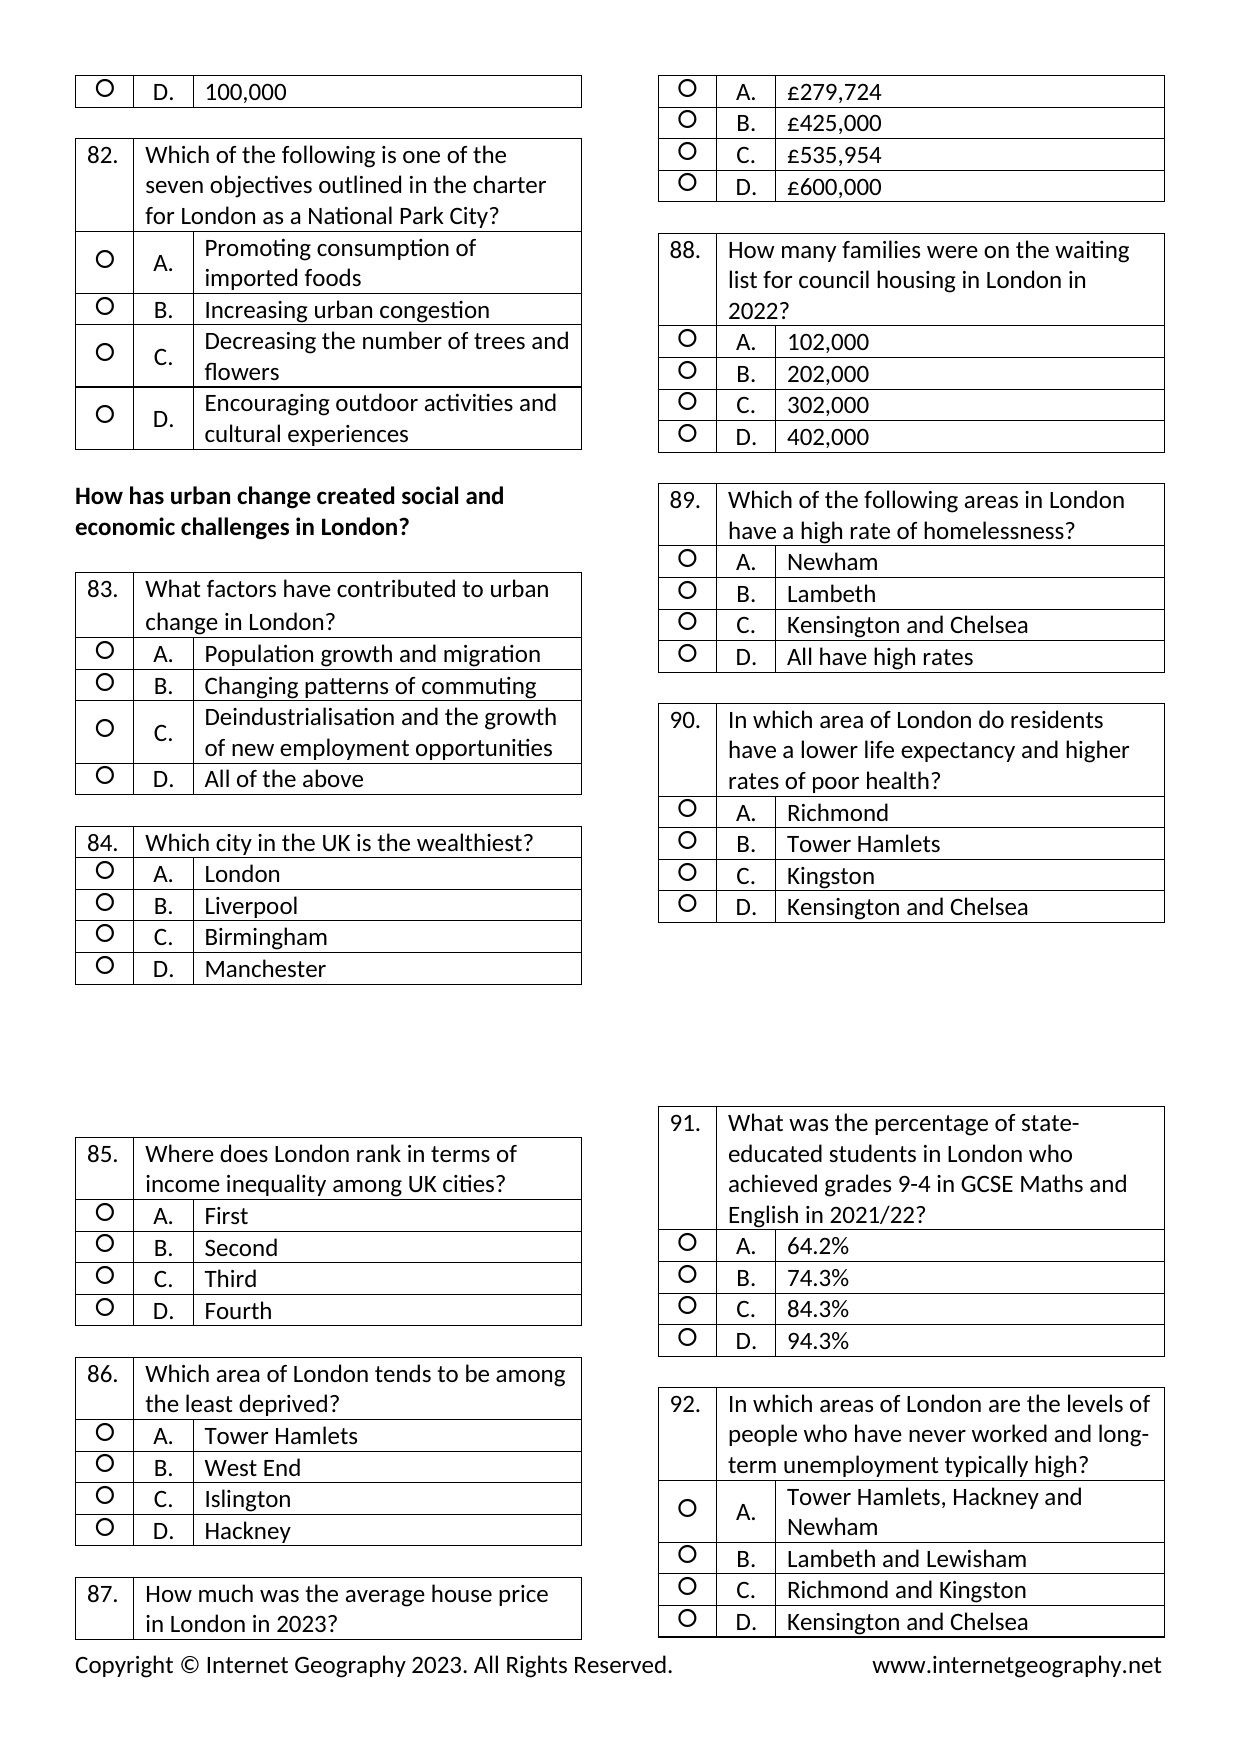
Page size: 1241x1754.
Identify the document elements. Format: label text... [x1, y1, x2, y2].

table_cell [659, 139, 716, 170]
table_cell Kensington and Chelsea [776, 891, 1164, 922]
table_cell Second [194, 1232, 581, 1262]
table_cell Increasing urban congestion [194, 294, 581, 324]
table_cell Islington [194, 1483, 581, 1514]
table_header 88. [659, 234, 716, 325]
table_cell D. [134, 764, 193, 794]
table_cell [659, 891, 716, 922]
table_cell [76, 76, 133, 107]
table_cell A. [717, 546, 775, 577]
table_cell B. [134, 890, 193, 920]
table_header What was the percentage of state-educated students in London who achieved grades 9-4 in GCSE Maths and English in 2021/22? [717, 1107, 1164, 1229]
table_cell Population growth and migration [194, 638, 581, 669]
table_cell [659, 1543, 716, 1573]
table_cell Encouraging outdoor activities and cultural experiences [194, 388, 581, 448]
table_cell First [194, 1200, 581, 1231]
table_cell [76, 1420, 133, 1451]
table_cell [659, 1262, 716, 1292]
table_header 83. [76, 573, 133, 637]
table_cell [659, 610, 716, 640]
table_cell [659, 797, 716, 827]
table_cell C. [134, 325, 193, 386]
table_header Which of the following is one of the seven objectives outlined in the charter for London as a National Park City? [134, 139, 581, 231]
table_cell [659, 421, 716, 452]
table_cell A. [717, 76, 775, 107]
table_cell 94.3% [776, 1325, 1164, 1356]
table_cell [76, 1295, 133, 1325]
table_cell Richmond and Kingston [776, 1574, 1164, 1605]
table_header 86. [76, 1358, 133, 1419]
table_cell C. [134, 701, 193, 762]
table_cell B. [717, 358, 775, 388]
table_cell [659, 108, 716, 138]
table_cell Liverpool [194, 890, 581, 920]
table_cell £425,000 [776, 108, 1164, 138]
table_header 85. [76, 1138, 133, 1199]
table_cell £535,954 [776, 139, 1164, 170]
table_cell [76, 325, 133, 386]
table_cell B. [134, 670, 193, 700]
table_cell A. [717, 797, 775, 827]
table_header Which area of London tends to be among the least deprived? [134, 1358, 581, 1419]
table_cell [76, 1483, 133, 1514]
table_cell [659, 1574, 716, 1605]
table_cell A. [134, 1420, 193, 1451]
table_cell Manchester [194, 953, 581, 983]
table_cell [76, 232, 133, 293]
table_cell Decreasing the number of trees and flowers [194, 325, 581, 386]
table_cell A. [134, 232, 193, 293]
table_header 92. [659, 1388, 716, 1480]
table_cell Kingston [776, 860, 1164, 890]
table_cell [76, 890, 133, 920]
table_cell Promoting consumption of imported foods [194, 232, 581, 293]
table_cell D. [134, 1515, 193, 1545]
table_cell [76, 1515, 133, 1545]
table_cell [76, 953, 133, 983]
table_cell C. [717, 610, 775, 640]
table_cell Birmingham [194, 921, 581, 952]
table_cell [659, 1325, 716, 1356]
table_cell A. [134, 638, 193, 669]
table_header 87. [76, 1578, 133, 1639]
table_cell [659, 860, 716, 890]
table_cell D. [134, 953, 193, 983]
table_cell B. [134, 1452, 193, 1482]
table_cell D. [134, 388, 193, 448]
table_cell D. [134, 76, 193, 107]
table_header 91. [659, 1107, 716, 1229]
table_cell Tower Hamlets [776, 828, 1164, 859]
table_cell C. [717, 390, 775, 420]
table_cell [659, 578, 716, 608]
table_header 84. [76, 827, 133, 857]
table_cell D. [717, 171, 775, 201]
table_cell 102,000 [776, 326, 1164, 357]
table_header What factors have contributed to urban change in London? [134, 573, 581, 637]
table_cell 100,000 [194, 76, 581, 107]
table_cell [76, 1263, 133, 1294]
table_cell [76, 388, 133, 448]
table_header In which area of London do residents have a lower life expectancy and higher rates of poor health? [717, 704, 1164, 796]
table_cell C. [134, 1263, 193, 1294]
table_cell C. [717, 860, 775, 890]
table_cell Tower Hamlets, Hackney and Newham [776, 1481, 1164, 1542]
table_cell [76, 858, 133, 889]
table_cell [76, 638, 133, 669]
table_cell [659, 76, 716, 107]
table_cell D. [134, 1295, 193, 1325]
table_cell [76, 1452, 133, 1482]
table_cell D. [717, 1606, 775, 1636]
table_cell B. [717, 578, 775, 608]
table_cell [659, 546, 716, 577]
table_cell Kensington and Chelsea [776, 1606, 1164, 1636]
table_cell Lambeth and Lewisham [776, 1543, 1164, 1573]
table_cell London [194, 858, 581, 889]
table_cell B. [717, 1543, 775, 1573]
table_cell A. [134, 1200, 193, 1231]
table_cell All of the above [194, 764, 581, 794]
table_header Which of the following areas in London have a high rate of homelessness? [717, 484, 1164, 545]
table_cell D. [717, 641, 775, 672]
table_cell Changing patterns of commuting [194, 670, 581, 700]
table_cell [659, 326, 716, 357]
table_header How much was the average house price in London in 2023? [134, 1578, 581, 1639]
table_cell Tower Hamlets [194, 1420, 581, 1451]
table_header 89. [659, 484, 716, 545]
table_cell Richmond [776, 797, 1164, 827]
table_cell [659, 358, 716, 388]
table_cell [659, 390, 716, 420]
table_header 90. [659, 704, 716, 796]
table_cell All have high rates [776, 641, 1164, 672]
table_cell [659, 1294, 716, 1324]
table_cell West End [194, 1452, 581, 1482]
table_cell Third [194, 1263, 581, 1294]
table_cell 84.3% [776, 1294, 1164, 1324]
table_cell Kensington and Chelsea [776, 610, 1164, 640]
table_cell D. [717, 1325, 775, 1356]
table_header Which city in the UK is the wealthiest? [134, 827, 581, 857]
table_cell £279,724 [776, 76, 1164, 107]
table_cell [659, 1606, 716, 1636]
table_cell Fourth [194, 1295, 581, 1325]
table_cell D. [717, 421, 775, 452]
table_cell A. [717, 1481, 775, 1542]
table_cell C. [717, 1574, 775, 1605]
table_header Where does London rank in terms of income inequality among UK cities? [134, 1138, 581, 1199]
table_cell [659, 641, 716, 672]
table_cell C. [717, 139, 775, 170]
table_cell C. [717, 1294, 775, 1324]
table_cell [76, 670, 133, 700]
table_cell [659, 171, 716, 201]
table_cell A. [717, 1230, 775, 1261]
table_cell [659, 828, 716, 859]
table_cell B. [717, 828, 775, 859]
table_cell Lambeth [776, 578, 1164, 608]
table_cell C. [134, 921, 193, 952]
table_cell [76, 764, 133, 794]
table_cell B. [717, 108, 775, 138]
text How has urban change created social and economic challenges in London? [75, 480, 583, 541]
table_cell D. [717, 891, 775, 922]
table_cell £600,000 [776, 171, 1164, 201]
table_header How many families were on the waiting list for council housing in London in 2022? [717, 234, 1164, 325]
table_cell 64.2% [776, 1230, 1164, 1261]
table_cell A. [134, 858, 193, 889]
table_cell [76, 1232, 133, 1262]
table_cell [76, 701, 133, 762]
table_cell B. [717, 1262, 775, 1292]
table_cell Deindustrialisation and the growth of new employment opportunities [194, 701, 581, 762]
table_cell 402,000 [776, 421, 1164, 452]
table_cell Newham [776, 546, 1164, 577]
table_cell [76, 921, 133, 952]
table_cell [76, 1200, 133, 1231]
table_cell 202,000 [776, 358, 1164, 388]
table_cell Hackney [194, 1515, 581, 1545]
table_cell 74.3% [776, 1262, 1164, 1292]
table_cell [659, 1230, 716, 1261]
table_header In which areas of London are the levels of people who have never worked and long-term unemployment typically high? [717, 1388, 1164, 1480]
table_cell B. [134, 1232, 193, 1262]
table_cell [76, 294, 133, 324]
table_cell C. [134, 1483, 193, 1514]
table_cell 302,000 [776, 390, 1164, 420]
table_cell A. [717, 326, 775, 357]
table_cell B. [134, 294, 193, 324]
table_cell [659, 1481, 716, 1542]
table_header 82. [76, 139, 133, 231]
